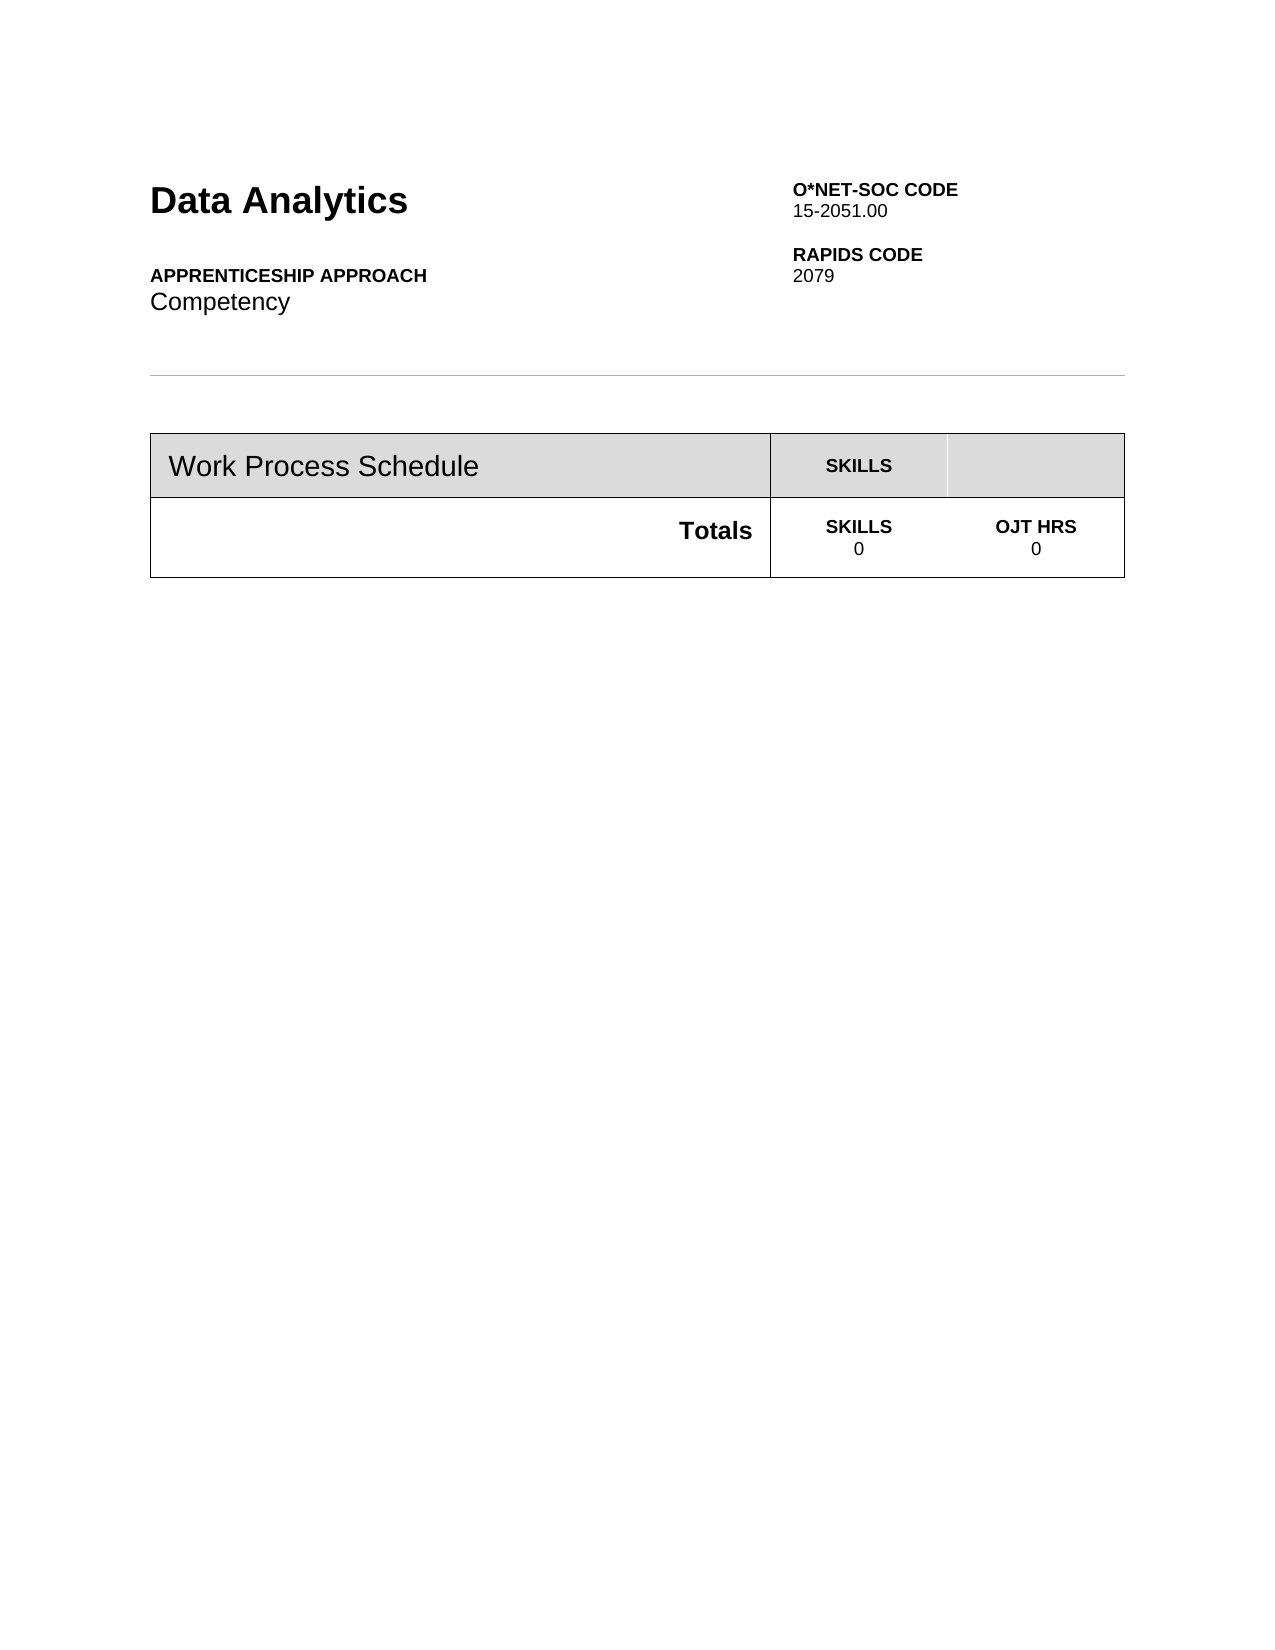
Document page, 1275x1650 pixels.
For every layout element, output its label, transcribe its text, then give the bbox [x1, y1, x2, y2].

table_cell Totals [151, 498, 770, 577]
table_header Work Process Schedule [151, 434, 770, 497]
table_cell SKILLS 0 [771, 498, 947, 577]
text APPRENTICESHIP APPROACH [150, 265, 719, 287]
text Data Analytics [150, 179, 719, 222]
text 2079 [793, 265, 1125, 287]
text 15-2051.00 [793, 200, 1125, 222]
text Competency [150, 287, 719, 315]
text RAPIDS CODE [793, 243, 1125, 265]
table_cell OJT HRS 0 [948, 498, 1124, 577]
text O*NET-SOC CODE [793, 179, 1125, 200]
table_header [948, 434, 1124, 497]
table_header SKILLS [771, 434, 947, 497]
